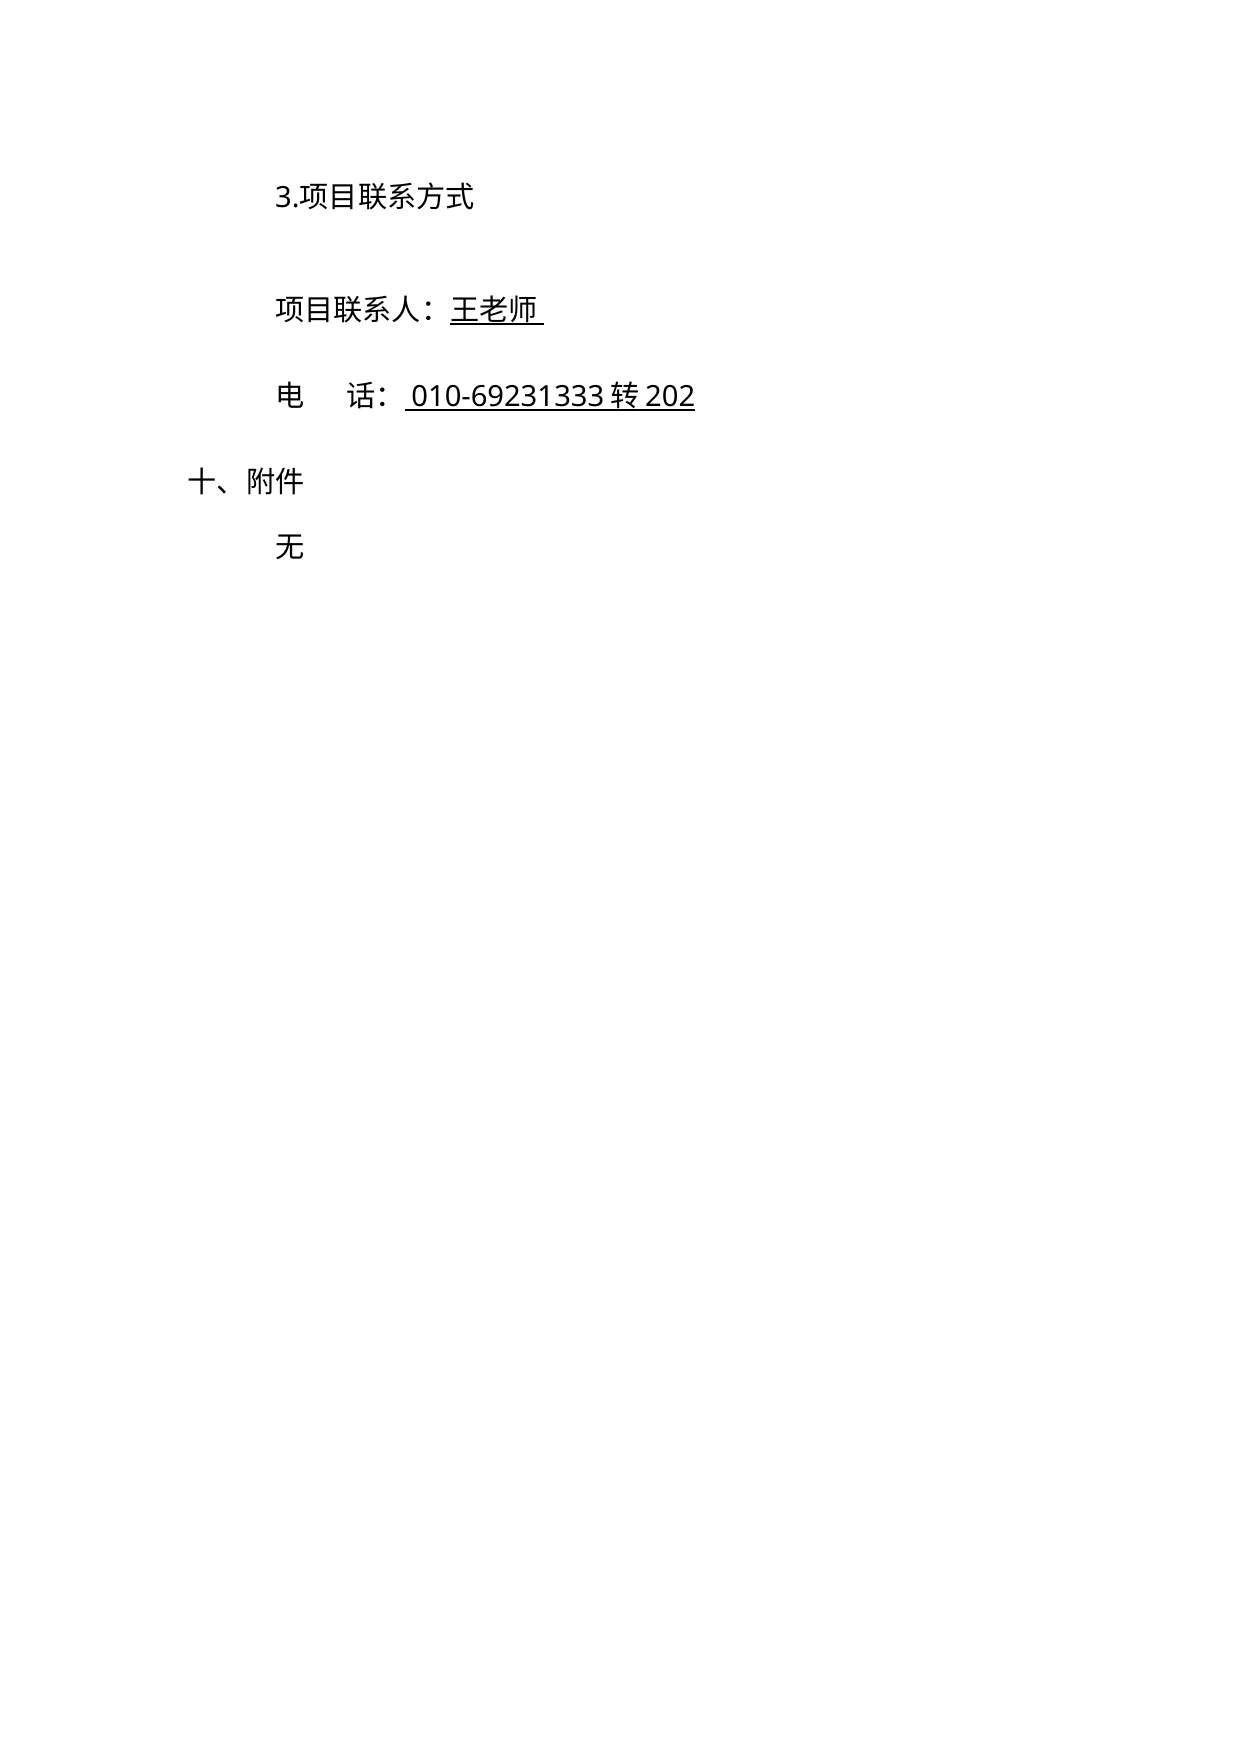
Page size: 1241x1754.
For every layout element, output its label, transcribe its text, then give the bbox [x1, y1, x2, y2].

list 无 [187, 512, 1053, 577]
subtitle 3.项目联系方式 [187, 162, 1053, 227]
text 项目联系人：王老师 [187, 275, 1053, 340]
list 附件 [187, 447, 1053, 512]
text 电 话： 010-69231333转202 [187, 361, 1053, 426]
